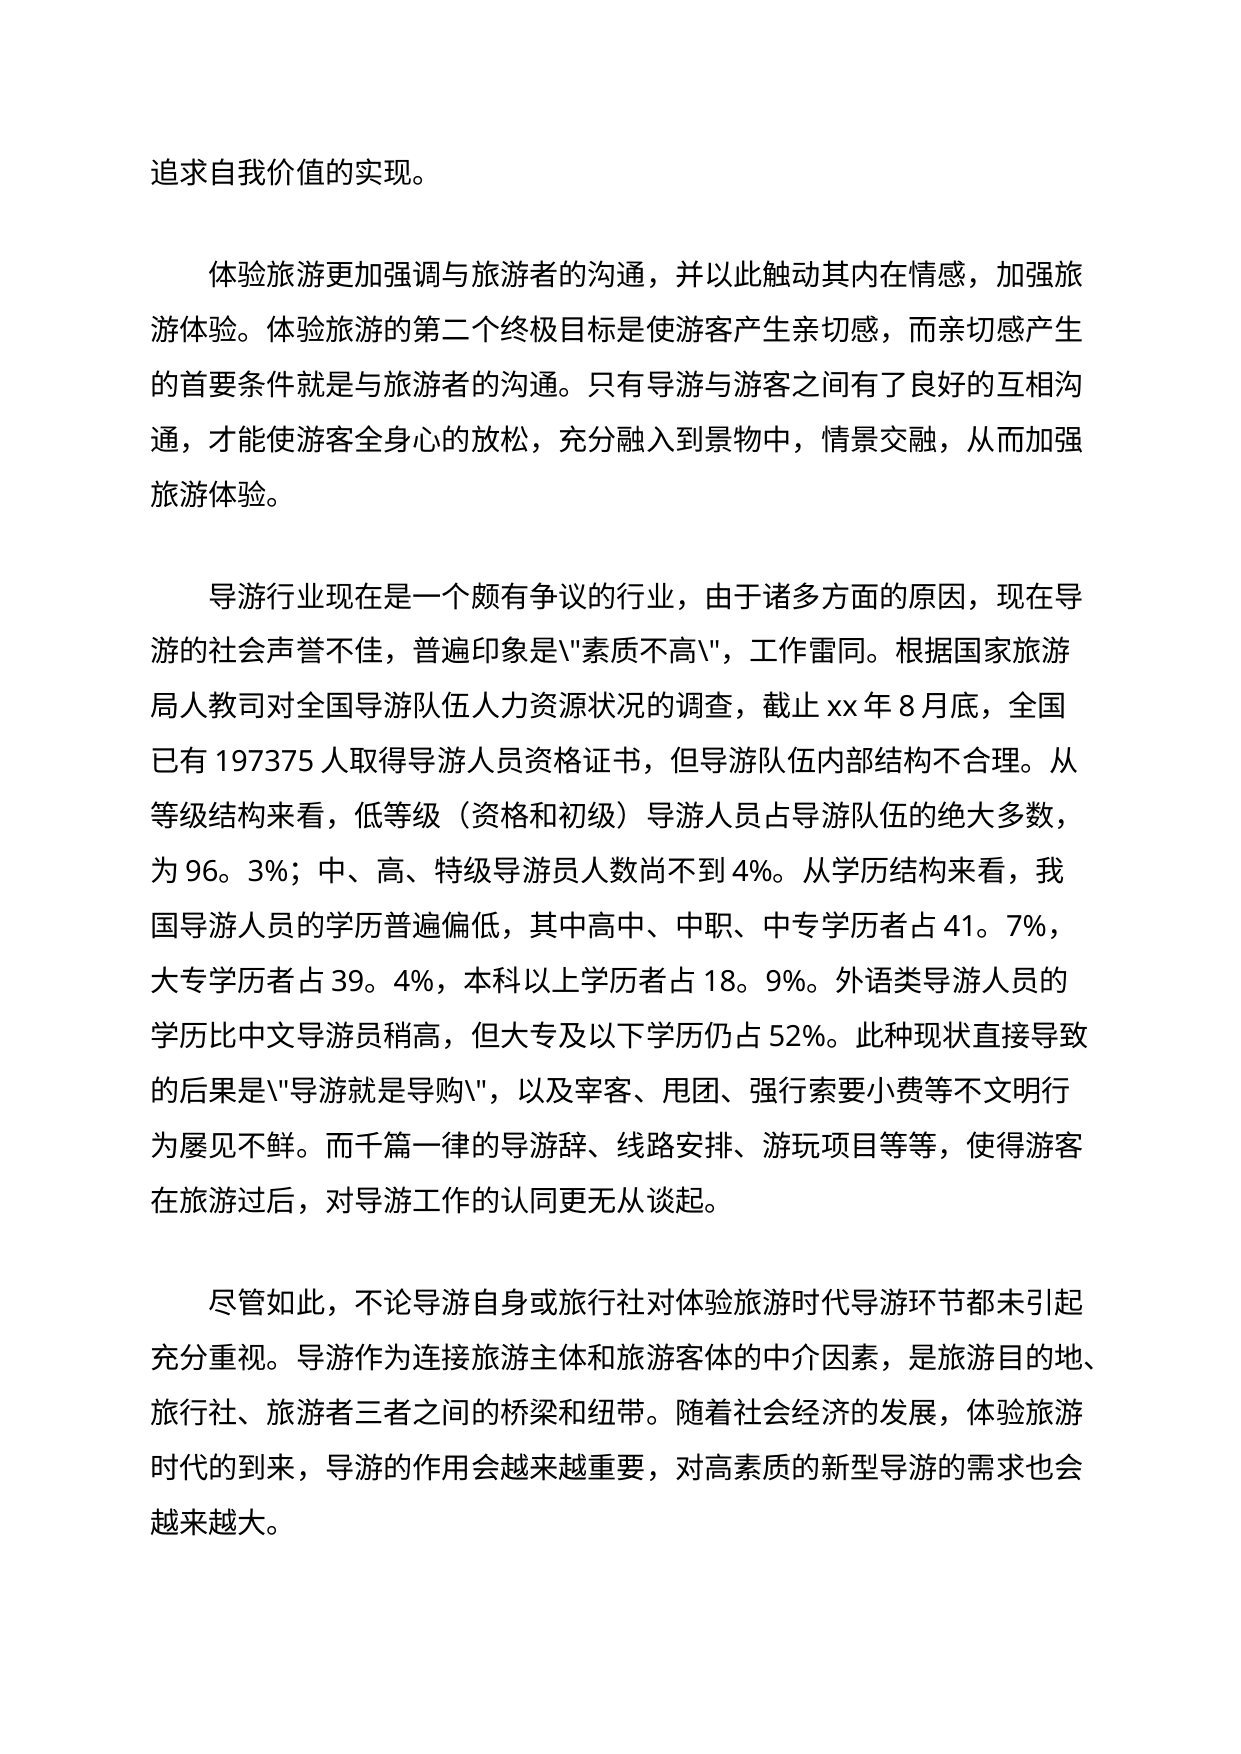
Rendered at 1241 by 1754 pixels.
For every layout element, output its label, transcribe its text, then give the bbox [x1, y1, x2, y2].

text 体验旅游更加强调与旅游者的沟通，并以此触动其内在情感，加强旅游体验。体验旅游的第二个终极目标是使游客产生亲切感，而亲切感产生的首要条件就是与旅游者的沟通。只有导游与游客之间有了良好的互相沟通，才能使游客全身心的放松，充分融入到景物中，情景交融，从而加强旅游体验。 [150, 252, 1090, 514]
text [150, 150, 1090, 192]
text 尽管如此，不论导游自身或旅行社对体验旅游时代导游环节都未引起充分重视。导游作为连接旅游主体和旅游客体的中介因素，是旅游目的地、旅行社、旅游者三者之间的桥梁和纽带。随着社会经济的发展，体验旅游时代的到来，导游的作用会越来越重要，对高素质的新型导游的需求也会越来越大。 [150, 1279, 1090, 1541]
text 导游行业现在是一个颇有争议的行业，由于诸多方面的原因，现在导游的社会声誉不佳，普遍印象是\"素质不高\"，工作雷同。根据国家旅游局人教司对全国导游队伍人力资源状况的调查，截止xx年8月底，全国已有197375人取得导游人员资格证书，但导游队伍内部结构不合理。从等级结构来看，低等级（资格和初级）导游人员占导游队伍的绝大多数，为96。3%；中、高、特级导游员人数尚不到4%。从学历结构来看，我国导游人员的学历普遍偏低，其中高中、中职、中专学历者占41。7%，大专学历者占39。4%，本科以上学历者占18。9%。外语类导游人员的学历比中文导游员稍高，但大专及以下学历仍占52%。此种现状直接导致的后果是\"导游就是导购\"，以及宰客、甩团、强行索要小费等不文明行为屡见不鲜。而千篇一律的导游辞、线路安排、游玩项目等等，使得游客在旅游过后，对导游工作的认同更无从谈起。 [150, 573, 1090, 1220]
